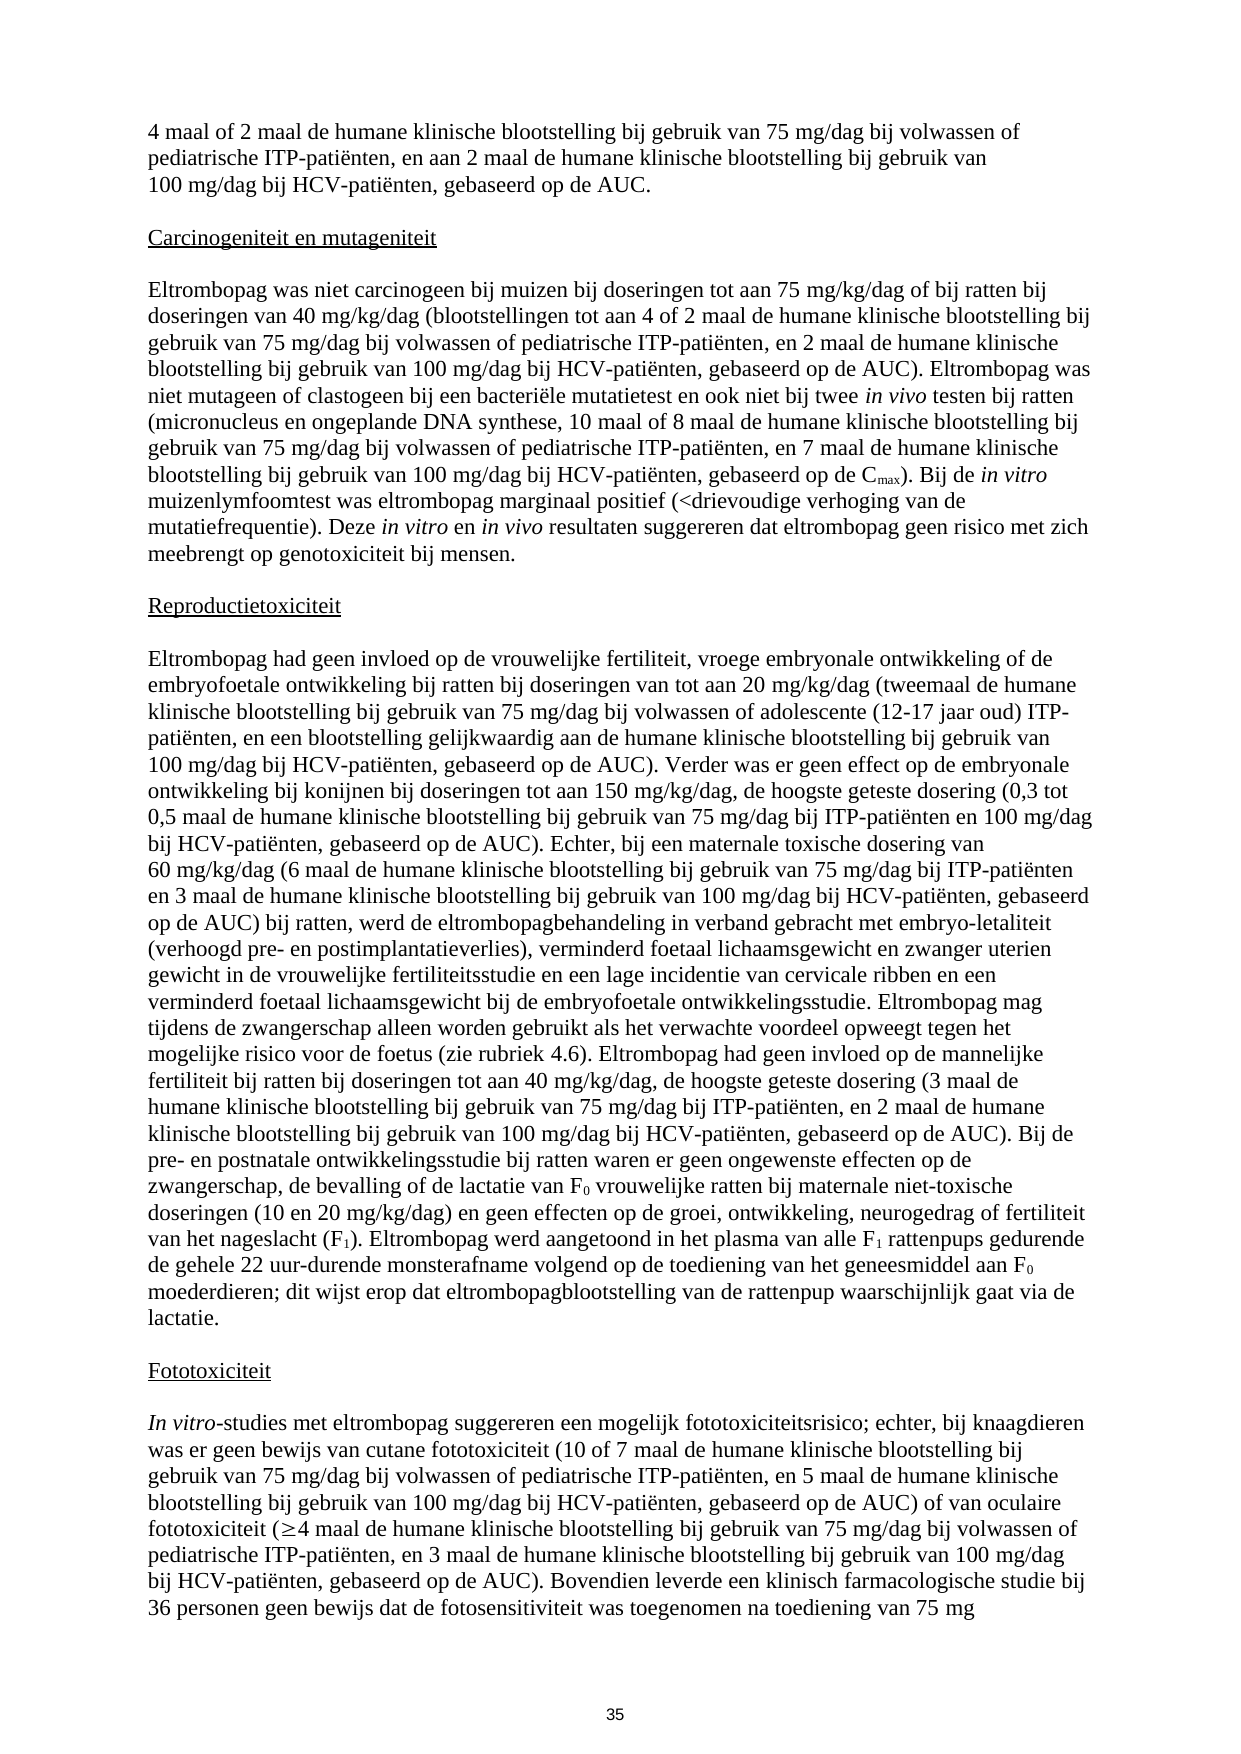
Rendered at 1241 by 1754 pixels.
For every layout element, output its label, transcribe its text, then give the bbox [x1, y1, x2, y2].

text Fototoxiciteit [148, 1357, 1092, 1383]
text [148, 1409, 1092, 1620]
text Carcinogeniteit en mutageniteit [148, 223, 1092, 250]
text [148, 118, 1092, 197]
text Eltrombopag had geen invloed op de vrouwelijke fertiliteit, vroege embryonale ontwikkeling of de embryofoetale ontwikkeling bij ratten bij doseringen van tot aan 20 mg/kg/dag (tweemaal de humane klinische blootstelling bij gebruik van 75 mg/dag bij volwassen of adolescente (12-17 jaar oud) ITP-patiënten, en een blootstelling gelijkwaardig aan de humane klinische blootstelling bij gebruik van 100 mg/dag bij HCV-patiënten, gebaseerd op de AUC). Verder was er geen effect op de embryonale ontwikkeling bij konijnen bij doseringen tot aan 150 mg/kg/dag, de hoogste geteste dosering (0,3 tot 0,5 maal de humane klinische blootstelling bij gebruik van 75 mg/dag bij ITP-patiënten en 100 mg/dag bij HCV-patiënten, gebaseerd op de AUC). Echter, bij een maternale toxische dosering van 60 mg/kg/dag (6 maal de humane klinische blootstelling bij gebruik van 75 mg/dag bij ITP-patiënten en 3 maal de humane klinische blootstelling bij gebruik van 100 mg/dag bij HCV-patiënten, gebaseerd op de AUC) bij ratten, werd de eltrombopagbehandeling in verband gebracht met embryo-letaliteit (verhoogd pre- en postimplantatieverlies), verminderd foetaal lichaamsgewicht en zwanger uterien gewicht in de vrouwelijke fertiliteitsstudie en een lage incidentie van cervicale ribben en een verminderd foetaal lichaamsgewicht bij de embryofoetale ontwikkelingsstudie. Eltrombopag mag tijdens de zwangerschap alleen worden gebruikt als het verwachte voordeel opweegt tegen het mogelijke risico voor de foetus (zie rubriek 4.6). Eltrombopag had geen invloed op de mannelijke fertiliteit bij ratten bij doseringen tot aan 40 mg/kg/dag, de hoogste geteste dosering (3 maal de humane klinische blootstelling bij gebruik van 75 mg/dag bij ITP-patiënten, en 2 maal de humane klinische blootstelling bij gebruik van 100 mg/dag bij HCV-patiënten, gebaseerd op de AUC). Bij de pre- en postnatale ontwikkelingsstudie bij ratten waren er geen ongewenste effecten op de zwangerschap, de bevalling of de lactatie van F0 vrouwelijke ratten bij maternale niet-toxische doseringen (10 en 20 mg/kg/dag) en geen effecten op de groei, ontwikkeling, neurogedrag of fertiliteit van het nageslacht (F1). Eltrombopag werd aangetoond in het plasma van alle F1 rattenpups gedurende de gehele 22 uur-durende monsterafname volgend op de toediening van het geneesmiddel aan F0 moederdieren; dit wijst erop dat eltrombopagblootstelling van de rattenpup waarschijnlijk gaat via de lactatie. [148, 645, 1092, 1330]
text Eltrombopag was niet carcinogeen bij muizen bij doseringen tot aan 75 mg/kg/dag of bij ratten bij doseringen van 40 mg/kg/dag (blootstellingen tot aan 4 of 2 maal de humane klinische blootstelling bij gebruik van 75 mg/dag bij volwassen of pediatrische ITP-patiënten, en 2 maal de humane klinische blootstelling bij gebruik van 100 mg/dag bij HCV-patiënten, gebaseerd op de AUC). Eltrombopag was niet mutageen of clastogeen bij een bacteriële mutatietest en ook niet bij twee in vivo testen bij ratten (micronucleus en ongeplande DNA synthese, 10 maal of 8 maal de humane klinische blootstelling bij gebruik van 75 mg/dag bij volwassen of pediatrische ITP-patiënten, en 7 maal de humane klinische blootstelling bij gebruik van 100 mg/dag bij HCV-patiënten, gebaseerd op de Cmax). Bij de in vitro muizenlymfoomtest was eltrombopag marginaal positief (<drievoudige verhoging van de mutatiefrequentie). Deze in vitro en in vivo resultaten suggereren dat eltrombopag geen risico met zich meebrengt op genotoxiciteit bij mensen. [148, 276, 1092, 566]
text Reproductietoxiciteit [148, 592, 1092, 619]
